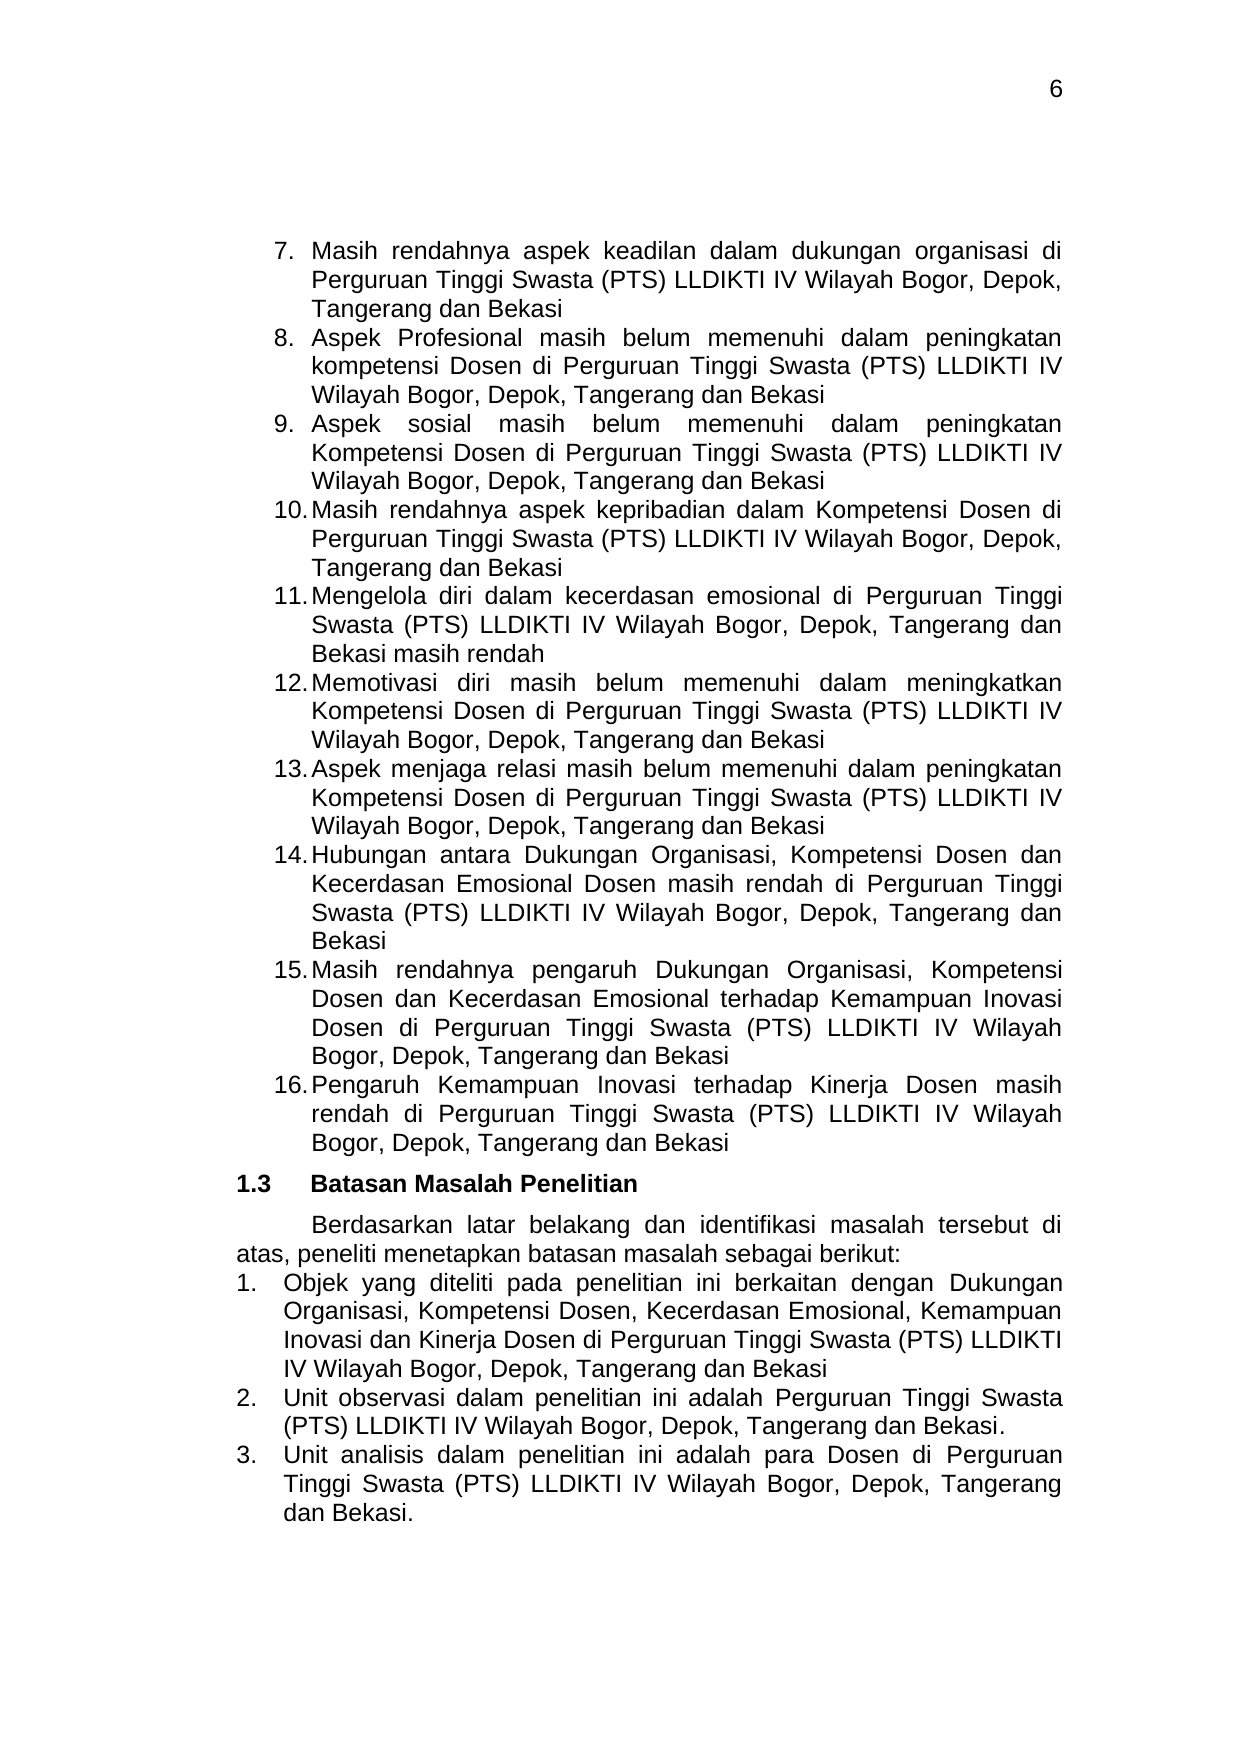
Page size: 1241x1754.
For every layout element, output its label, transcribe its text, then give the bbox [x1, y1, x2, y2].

list Unit analisis dalam penelitian ini adalah para Dosen di Perguruan Tinggi Swasta (PTS) LLDIKTI IV Wilayah Bogor, Depok, Tangerang dan Bekasi. [236, 1440, 1063, 1526]
list Memotivasi diri masih belum memenuhi dalam meningkatkan Kompetensi Dosen di Perguruan Tinggi Swasta (PTS) LLDIKTI IV Wilayah Bogor, Depok, Tangerang dan Bekasi [274, 667, 1063, 754]
list Mengelola diri dalam kecerdasan emosional di Perguruan Tinggi Swasta (PTS) LLDIKTI IV Wilayah Bogor, Depok, Tangerang dan Bekasi masih rendah [274, 581, 1063, 667]
list Masih rendahnya pengaruh Dukungan Organisasi, Kompetensi Dosen dan Kecerdasan Emosional terhadap Kemampuan Inovasi Dosen di Perguruan Tinggi Swasta (PTS) LLDIKTI IV Wilayah Bogor, Depok, Tangerang dan Bekasi [274, 955, 1063, 1070]
list Aspek Profesional masih belum memenuhi dalam peningkatan kompetensi Dosen di Perguruan Tinggi Swasta (PTS) LLDIKTI IV Wilayah Bogor, Depok, Tangerang dan Bekasi [274, 322, 1063, 409]
list Masih rendahnya aspek keadilan dalam dukungan organisasi di Perguruan Tinggi Swasta (PTS) LLDIKTI IV Wilayah Bogor, Depok, Tangerang dan Bekasi [274, 236, 1063, 322]
list Aspek menjaga relasi masih belum memenuhi dalam peningkatan Kompetensi Dosen di Perguruan Tinggi Swasta (PTS) LLDIKTI IV Wilayah Bogor, Depok, Tangerang dan Bekasi [274, 754, 1063, 840]
list Pengaruh Kemampuan Inovasi terhadap Kinerja Dosen masih rendah di Perguruan Tinggi Swasta (PTS) LLDIKTI IV Wilayah Bogor, Depok, Tangerang dan Bekasi [274, 1070, 1063, 1156]
list Unit observasi dalam penelitian ini adalah Perguruan Tinggi Swasta (PTS) LLDIKTI IV Wilayah Bogor, Depok, Tangerang dan Bekasi. [236, 1382, 1063, 1440]
list Berdasarkan latar belakang dan identifikasi masalah tersebut di atas, peneliti menetapkan batasan masalah sebagai berikut: [236, 1210, 1063, 1267]
list Objek yang diteliti pada penelitian ini berkaitan dengan Dukungan Organisasi, Kompetensi Dosen, Kecerdasan Emosional, Kemampuan Inovasi dan Kinerja Dosen di Perguruan Tinggi Swasta (PTS) LLDIKTI IV Wilayah Bogor, Depok, Tangerang dan Bekasi [236, 1267, 1063, 1382]
subtitle Batasan Masalah Penelitian [236, 1169, 1063, 1197]
list Aspek sosial masih belum memenuhi dalam peningkatan Kompetensi Dosen di Perguruan Tinggi Swasta (PTS) LLDIKTI IV Wilayah Bogor, Depok, Tangerang dan Bekasi [274, 409, 1063, 495]
list Masih rendahnya aspek kepribadian dalam Kompetensi Dosen di Perguruan Tinggi Swasta (PTS) LLDIKTI IV Wilayah Bogor, Depok, Tangerang dan Bekasi [274, 495, 1063, 581]
list Hubungan antara Dukungan Organisasi, Kompetensi Dosen dan Kecerdasan Emosional Dosen masih rendah di Perguruan Tinggi Swasta (PTS) LLDIKTI IV Wilayah Bogor, Depok, Tangerang dan Bekasi [274, 840, 1063, 955]
